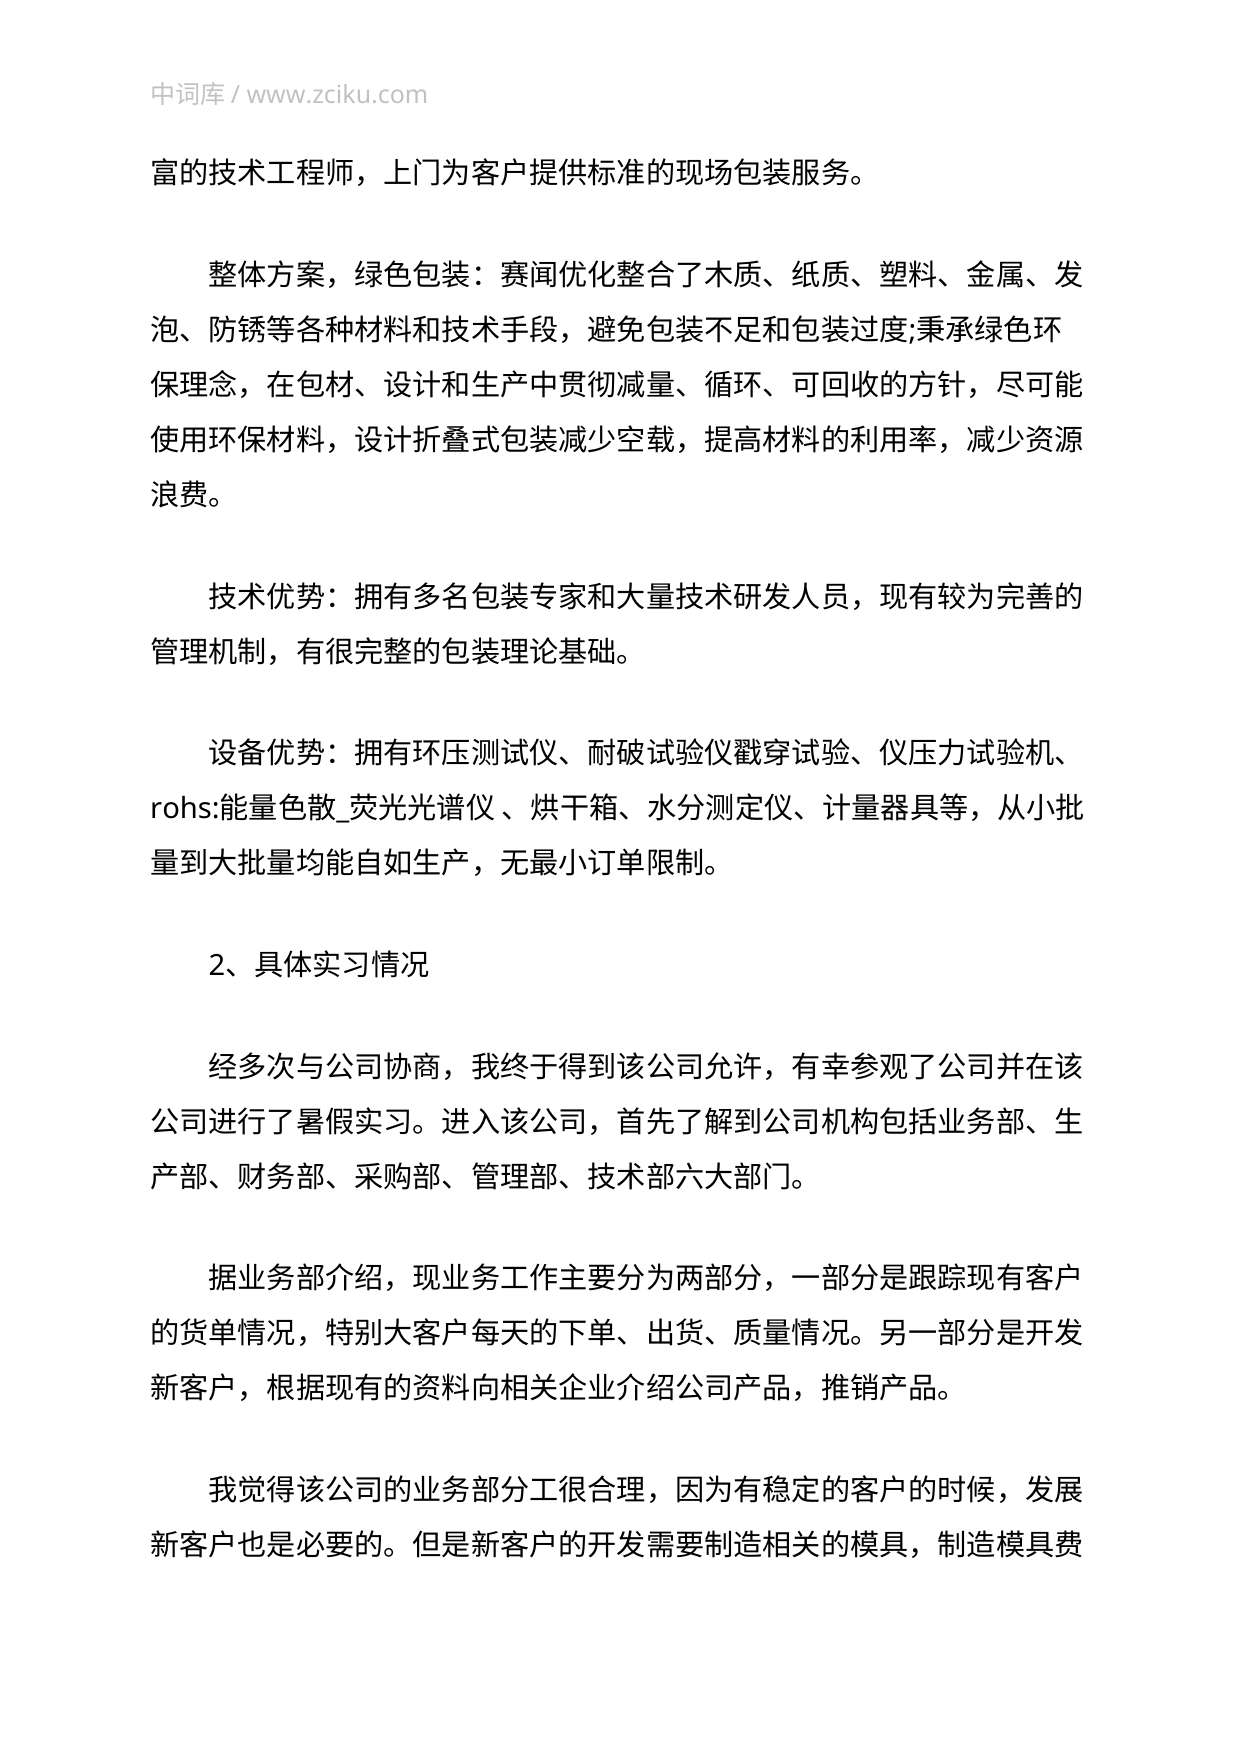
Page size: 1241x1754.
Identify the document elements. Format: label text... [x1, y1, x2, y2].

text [150, 1467, 1090, 1564]
text 整体方案，绿色包装：赛闻优化整合了木质、纸质、塑料、金属、发泡、防锈等各种材料和技术手段，避免包装不足和包装过度;秉承绿色环保理念，在包材、设计和生产中贯彻减量、循环、可回收的方针，尽可能使用环保材料，设计折叠式包装减少空载，提高材料的利用率，减少资源浪费。 [150, 252, 1090, 514]
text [150, 150, 1090, 192]
text 据业务部介绍，现业务工作主要分为两部分，一部分是跟踪现有客户的货单情况，特别大客户每天的下单、出货、质量情况。另一部分是开发新客户，根据现有的资料向相关企业介绍公司产品，推销产品。 [150, 1255, 1090, 1407]
text 技术优势：拥有多名包装专家和大量技术研发人员，现有较为完善的管理机制，有很完整的包装理论基础。 [150, 573, 1090, 670]
text 2、具体实习情况 [150, 942, 1090, 984]
text 设备优势：拥有环压测试仪、耐破试验仪戳穿试验、仪压力试验机、rohs:能量色散_荧光光谱仪 、烘干箱、水分测定仪、计量器具等，从小批量到大批量均能自如生产，无最小订单限制。 [150, 730, 1090, 882]
text 经多次与公司协商，我终于得到该公司允许，有幸参观了公司并在该公司进行了暑假实习。进入该公司，首先了解到公司机构包括业务部、生产部、财务部、采购部、管理部、技术部六大部门。 [150, 1043, 1090, 1196]
